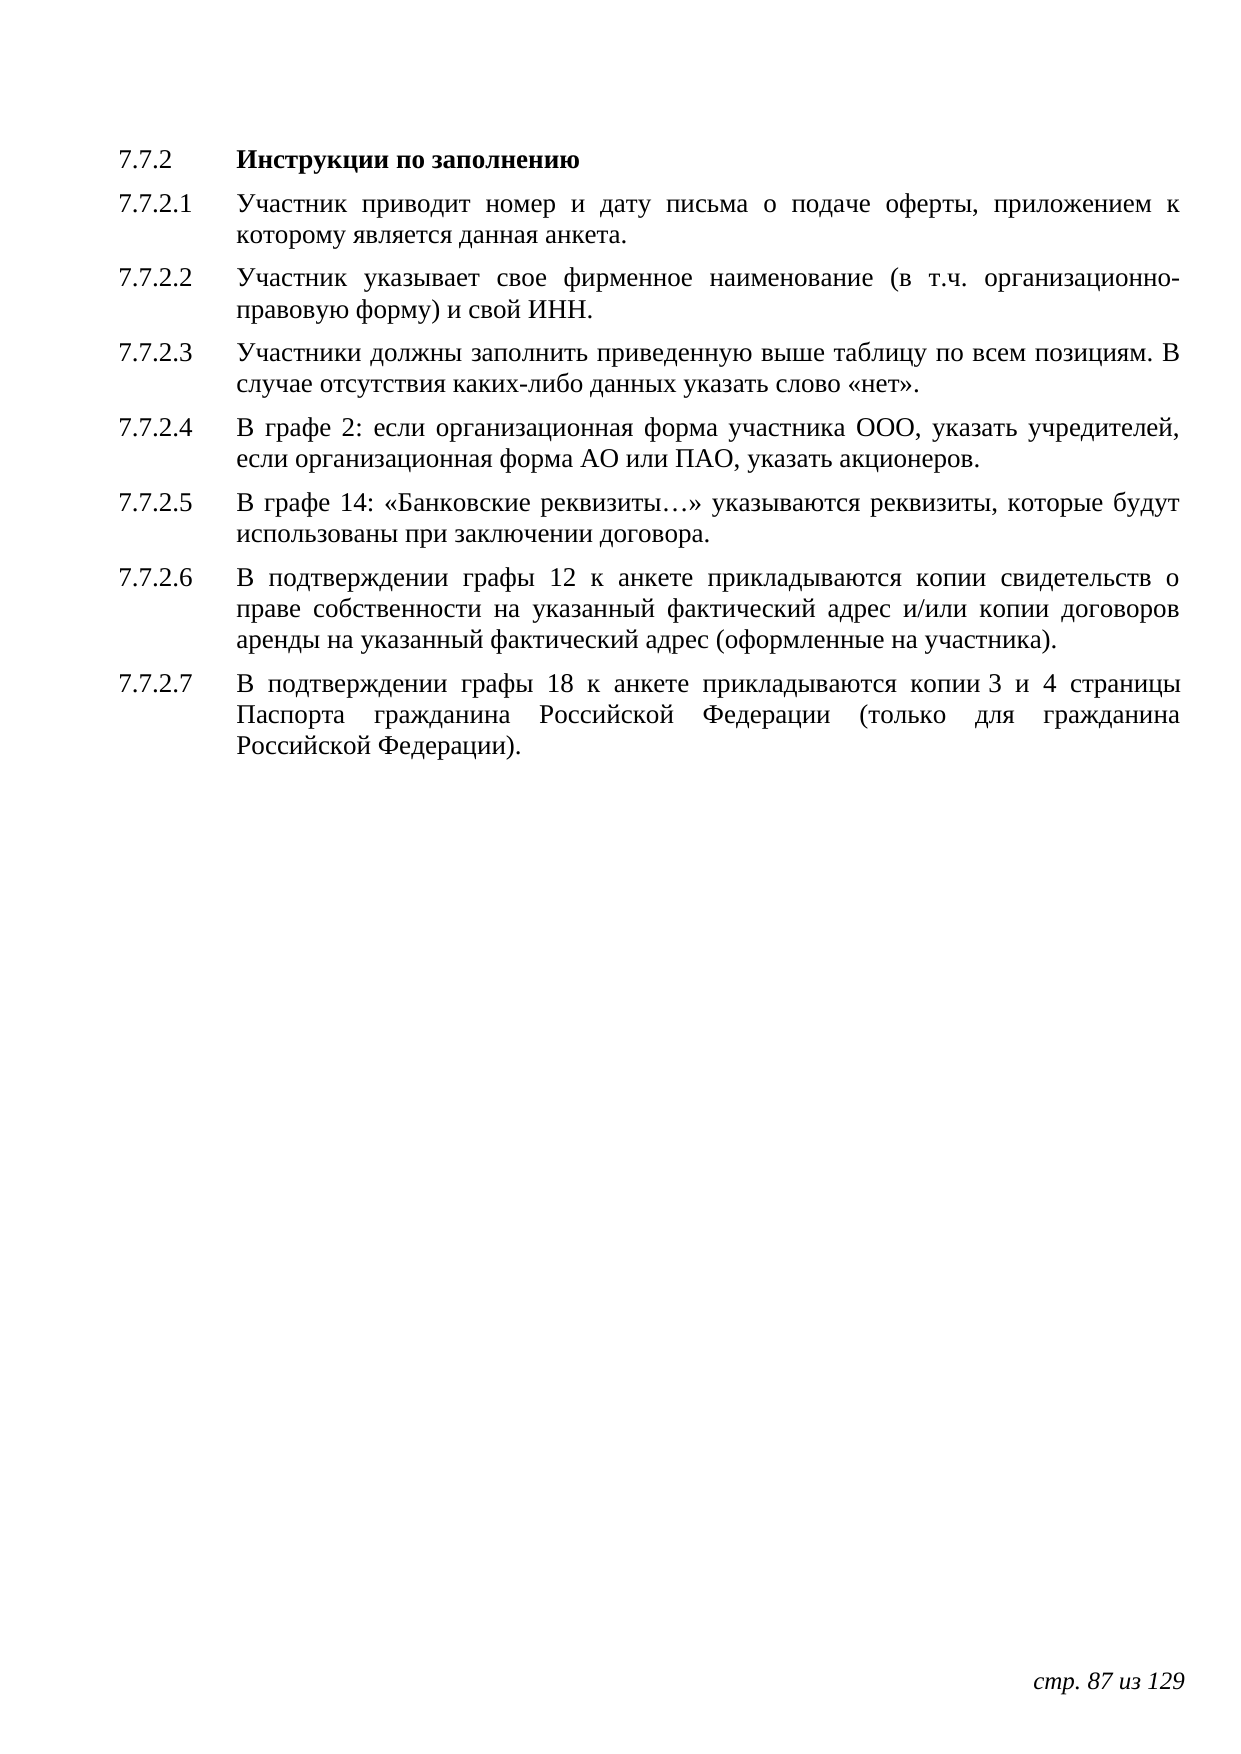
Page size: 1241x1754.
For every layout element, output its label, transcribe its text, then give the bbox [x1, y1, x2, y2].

text В подтверждении графы 12 к анкете прикладываются копии свидетельств о праве собственности на указанный фактический адрес и/или копии договоров аренды на указанный фактический адрес (оформленные на участника). [118, 561, 1181, 654]
text Участники должны заполнить приведенную выше таблицу по всем позициям. В случае отсутствия каких-либо данных указать слово «нет». [118, 336, 1181, 399]
text В графе 14: «Банковские реквизиты…» указываются реквизиты, которые будут использованы при заключении договора. [118, 486, 1181, 548]
text Участник приводит номер и дату письма о подаче оферты, приложением к которому является данная анкета. [118, 187, 1181, 249]
text Участник указывает свое фирменное наименование (в т.ч. организационно-правовую форму) и свой ИНН. [118, 262, 1181, 324]
text В подтверждении графы 18 к анкете прикладываются копии 3 и 4 страницы Паспорта гражданина Российской Федерации (только для гражданина Российской Федерации). [118, 667, 1181, 760]
text В графе 2: если организационная форма участника ООО, указать учредителей, если организационная форма АО или ПАО, указать акционеров. [118, 411, 1181, 473]
text Инструкции по заполнению [118, 143, 1181, 174]
